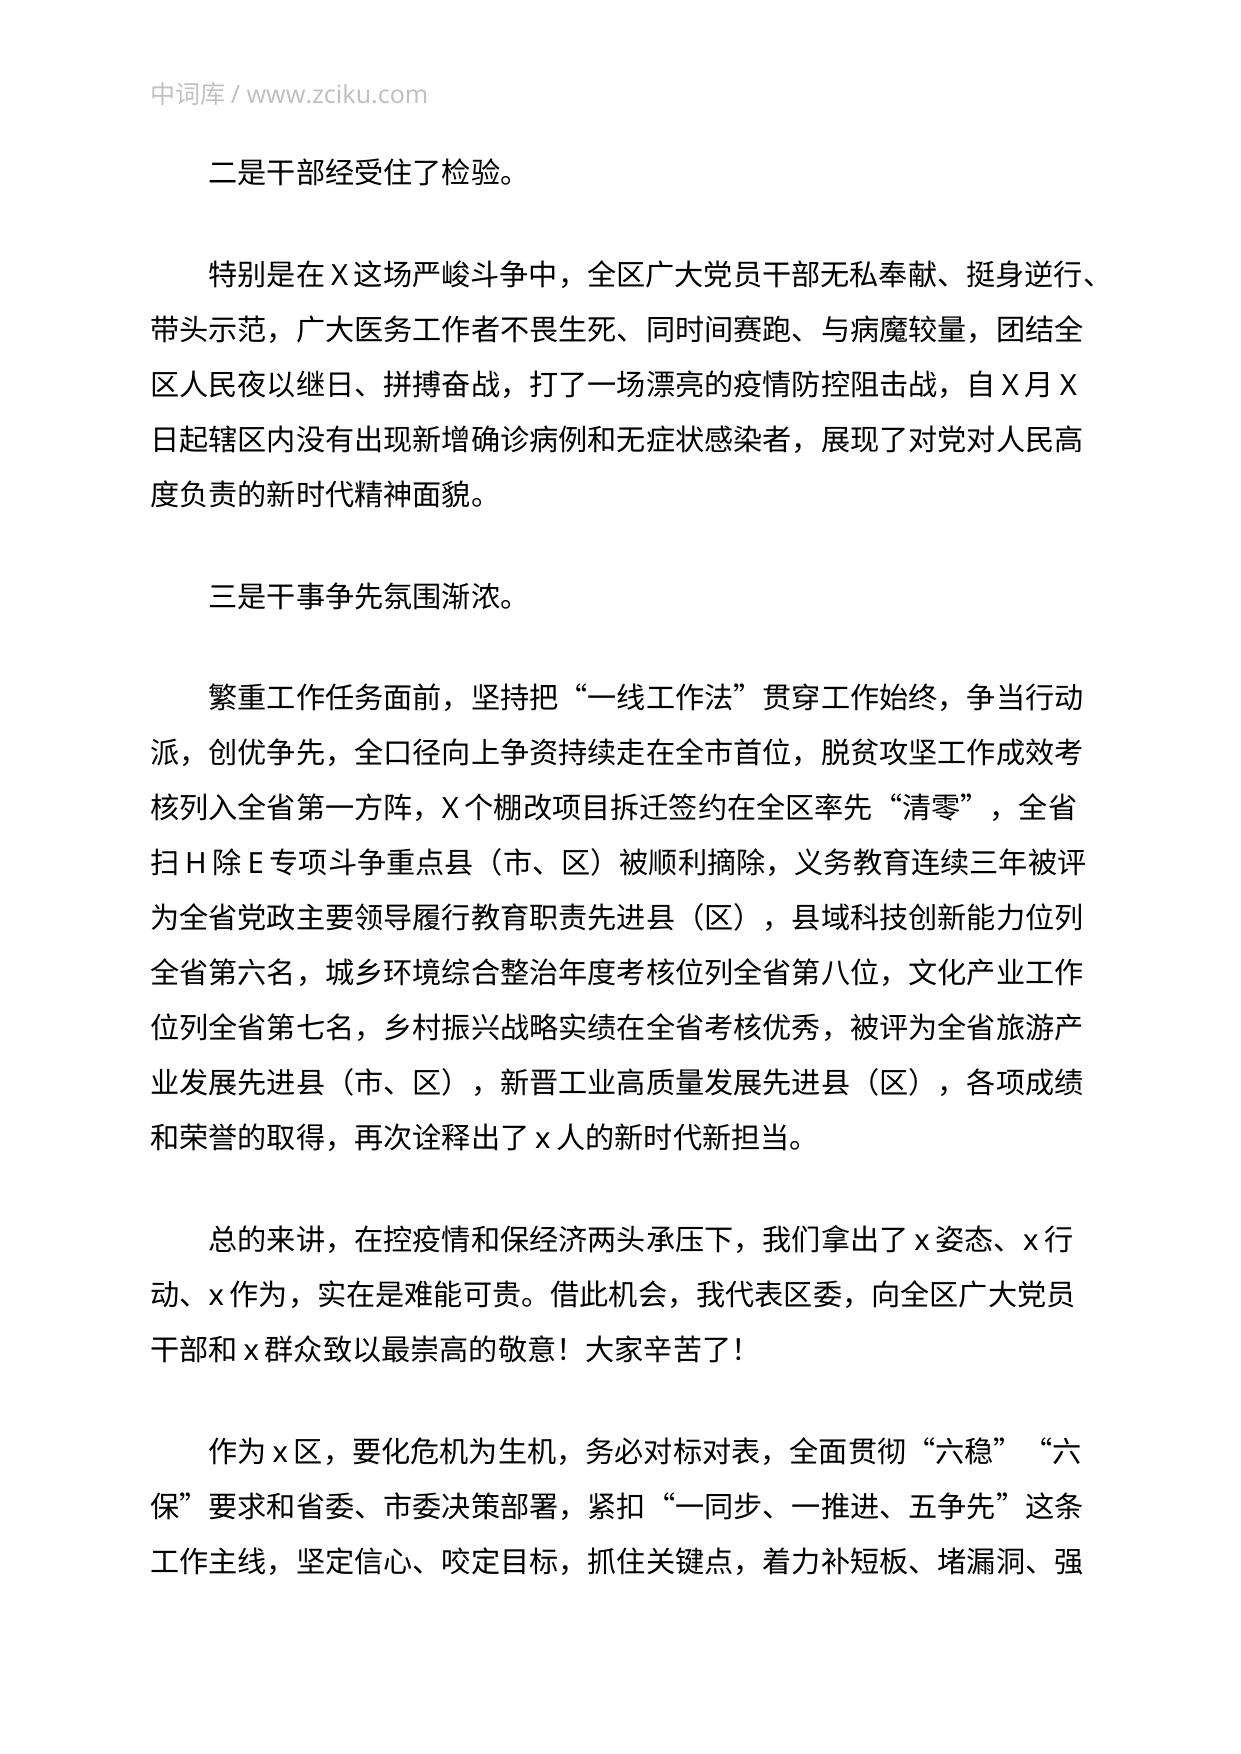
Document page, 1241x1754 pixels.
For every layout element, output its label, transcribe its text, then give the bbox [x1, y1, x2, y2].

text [150, 1428, 1090, 1581]
text 繁重工作任务面前，坚持把“一线工作法”贯穿工作始终，争当行动派，创优争先，全口径向上争资持续走在全市首位，脱贫攻坚工作成效考核列入全省第一方阵，X个棚改项目拆迁签约在全区率先“清零”，全省扫H除E专项斗争重点县（市、区）被顺利摘除，义务教育连续三年被评为全省党政主要领导履行教育职责先进县（区），县域科技创新能力位列全省第六名，城乡环境综合整治年度考核位列全省第八位，文化产业工作位列全省第七名，乡村振兴战略实绩在全省考核优秀，被评为全省旅游产业发展先进县（市、区），新晋工业高质量发展先进县（区），各项成绩和荣誉的取得，再次诠释出了x人的新时代新担当。 [150, 675, 1090, 1157]
text 总的来讲，在控疫情和保经济两头承压下，我们拿出了x姿态、x行动、x作为，实在是难能可贵。借此机会，我代表区委，向全区广大党员干部和x群众致以最崇高的敬意！大家辛苦了！ [150, 1216, 1090, 1369]
text 二是干部经受住了检验。 [150, 150, 1090, 192]
text 特别是在X这场严峻斗争中，全区广大党员干部无私奉献、挺身逆行、带头示范，广大医务工作者不畏生死、同时间赛跑、与病魔较量，团结全区人民夜以继日、拼搏奋战，打了一场漂亮的疫情防控阻击战，自X月X日起辖区内没有出现新增确诊病例和无症状感染者，展现了对党对人民高度负责的新时代精神面貌。 [150, 252, 1090, 514]
text 三是干事争先氛围渐浓。 [150, 573, 1090, 616]
